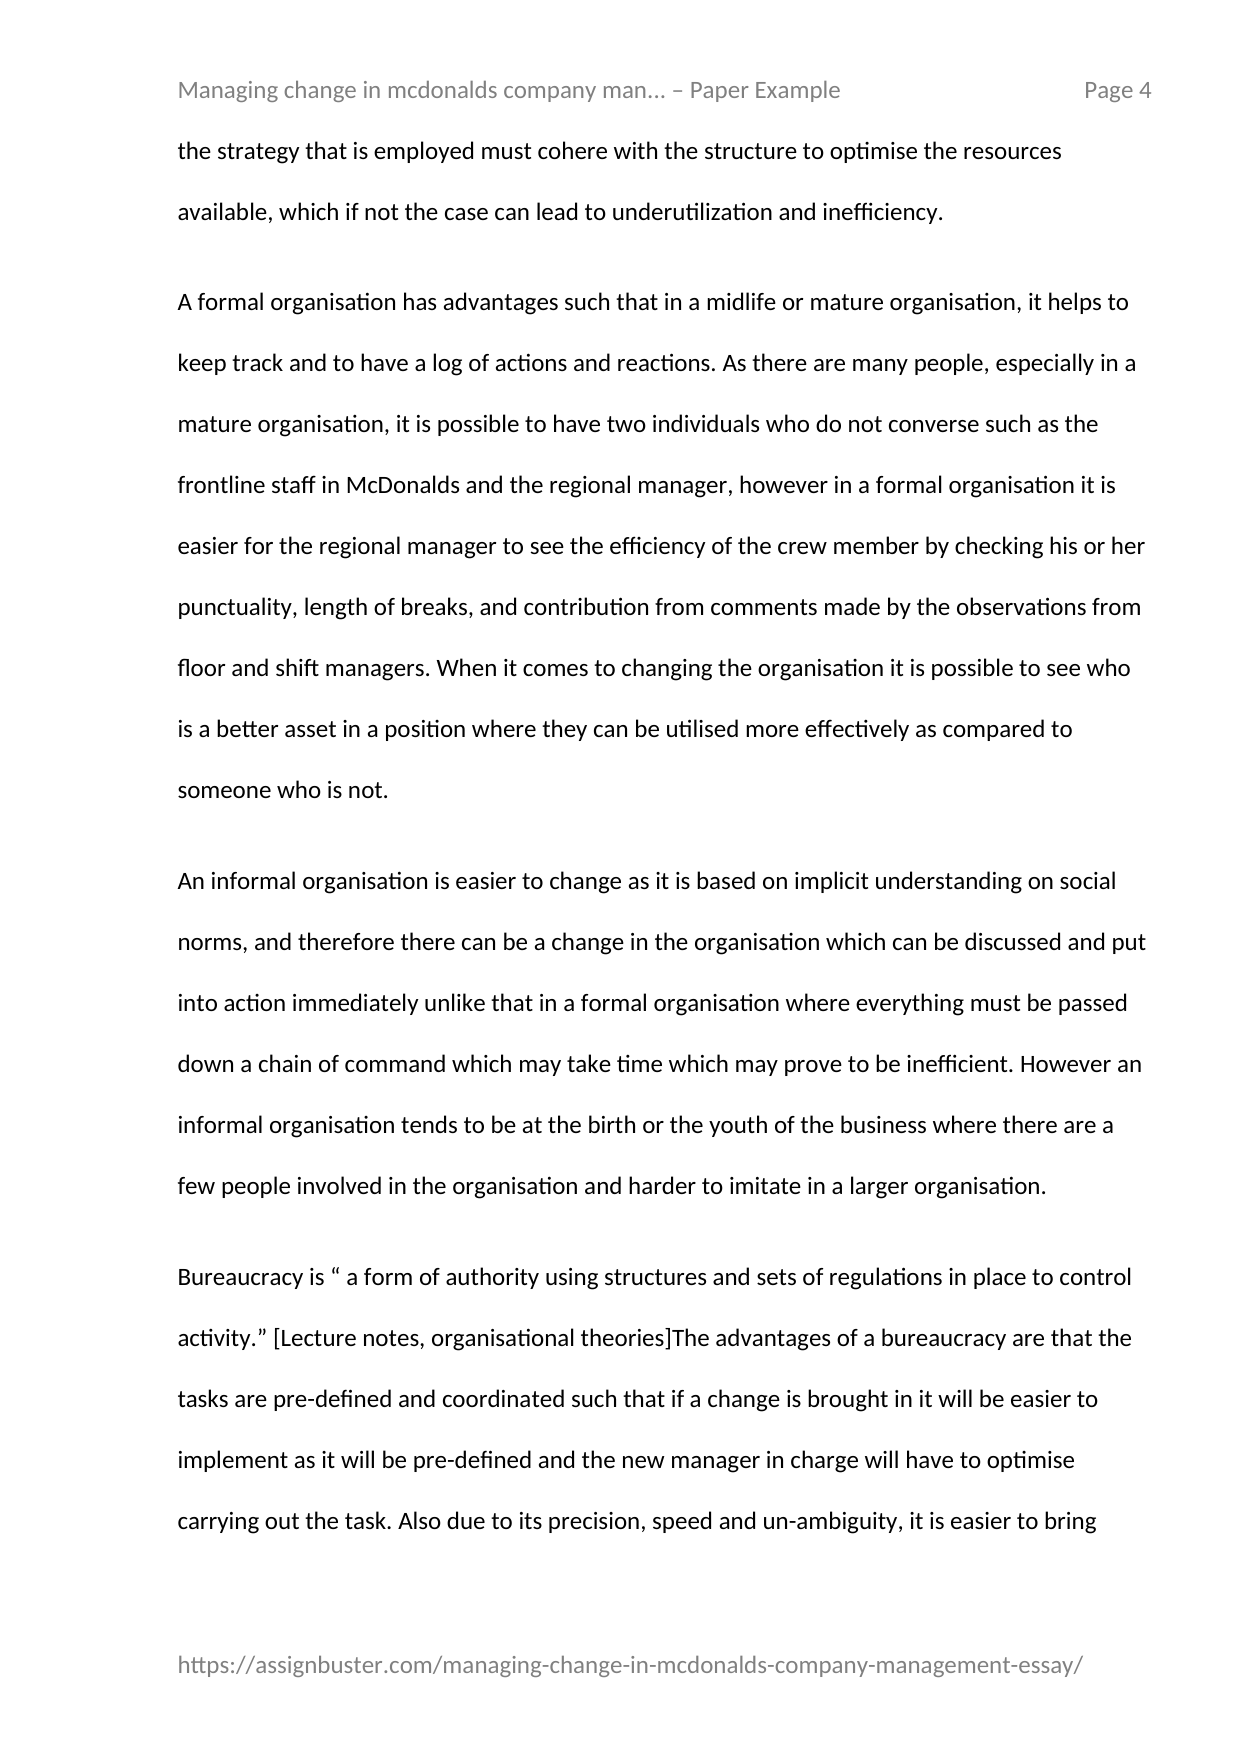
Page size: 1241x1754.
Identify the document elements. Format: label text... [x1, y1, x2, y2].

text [177, 1261, 1152, 1536]
text A formal organisation has advantages such that in a midlife or mature organisation, it helps to keep track and to have a log of actions and reactions. As there are many people, especially in a mature organisation, it is possible to have two individuals who do not converse such as the frontline staff in McDonalds and the regional manager, however in a formal organisation it is easier for the regional manager to see the efficiency of the crew member by checking his or her punctuality, length of breaks, and contribution from comments made by the observations from floor and shift managers. When it comes to changing the organisation it is possible to see who is a better asset in a position where they can be utilised more effectively as compared to someone who is not. [177, 286, 1152, 805]
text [177, 135, 1152, 226]
text An informal organisation is easier to change as it is based on implicit understanding on social norms, and therefore there can be a change in the organisation which can be discussed and put into action immediately unlike that in a formal organisation where everything must be passed down a chain of command which may take time which may prove to be inefficient. However an informal organisation tends to be at the birth or the youth of the business where there are a few people involved in the organisation and harder to imitate in a larger organisation. [177, 865, 1152, 1201]
